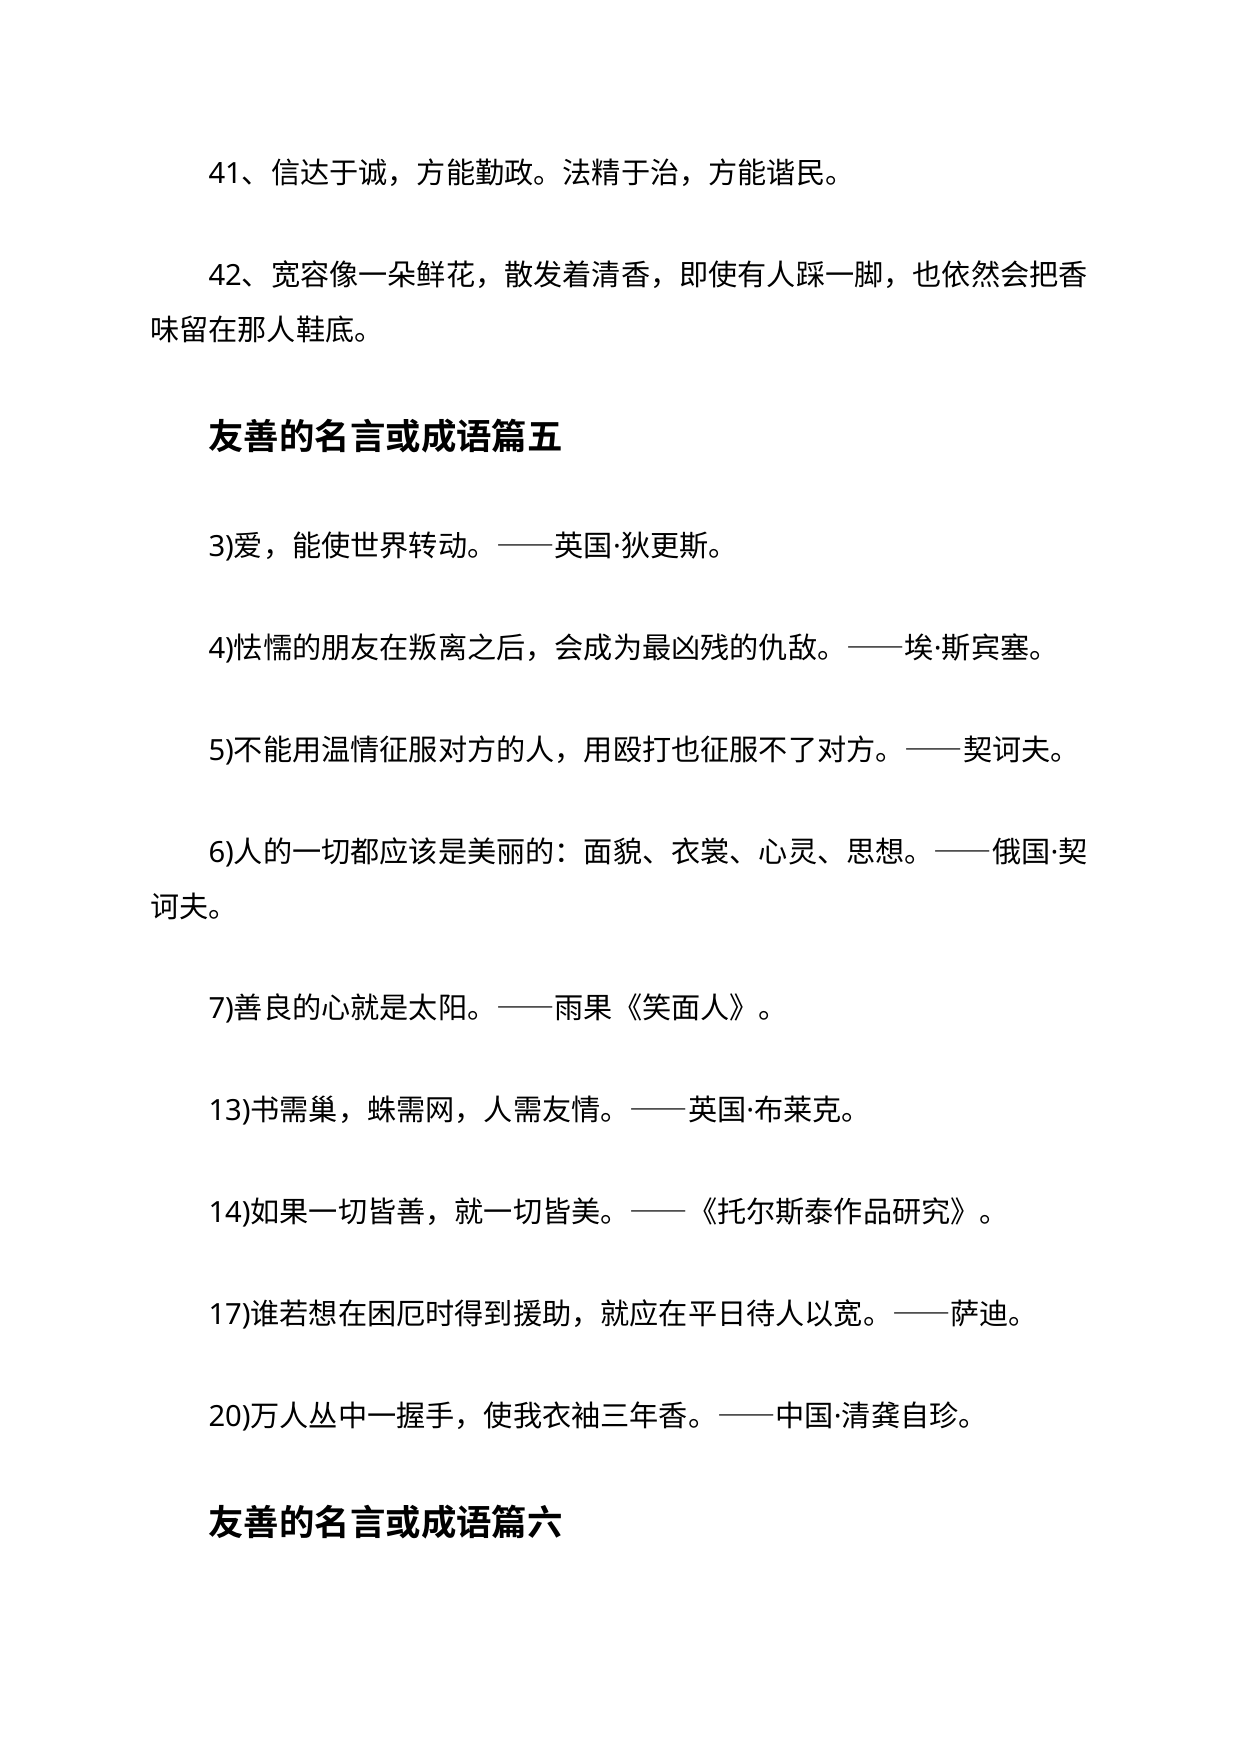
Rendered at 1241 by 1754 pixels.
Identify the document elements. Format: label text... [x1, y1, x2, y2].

text 友善的名言或成语篇六 [150, 1495, 1090, 1546]
text 7)善良的心就是太阳。——雨果《笑面人》。 [150, 985, 1090, 1027]
text 4)怯懦的朋友在叛离之后，会成为最凶残的仇敌。——埃·斯宾塞。 [150, 624, 1090, 667]
text 42、宽容像一朵鲜花，散发着清香，即使有人踩一脚，也依然会把香味留在那人鞋底。 [150, 252, 1090, 349]
text 13)书需巢，蛛需网，人需友情。——英国·布莱克。 [150, 1087, 1090, 1129]
text 41、信达于诚，方能勤政。法精于治，方能谐民。 [150, 150, 1090, 192]
text 5)不能用温情征服对方的人，用殴打也征服不了对方。——契诃夫。 [150, 726, 1090, 768]
text 17)谁若想在困厄时得到援助，就应在平日待人以宽。——萨迪。 [150, 1291, 1090, 1333]
text 20)万人丛中一握手，使我衣袖三年香。——中国·清龚自珍。 [150, 1393, 1090, 1435]
text 3)爱，能使世界转动。——英国·狄更斯。 [150, 522, 1090, 564]
text 友善的名言或成语篇五 [150, 409, 1090, 460]
text 14)如果一切皆善，就一切皆美。——《托尔斯泰作品研究》。 [150, 1189, 1090, 1231]
text 6)人的一切都应该是美丽的：面貌、衣裳、心灵、思想。——俄国·契诃夫。 [150, 828, 1090, 925]
